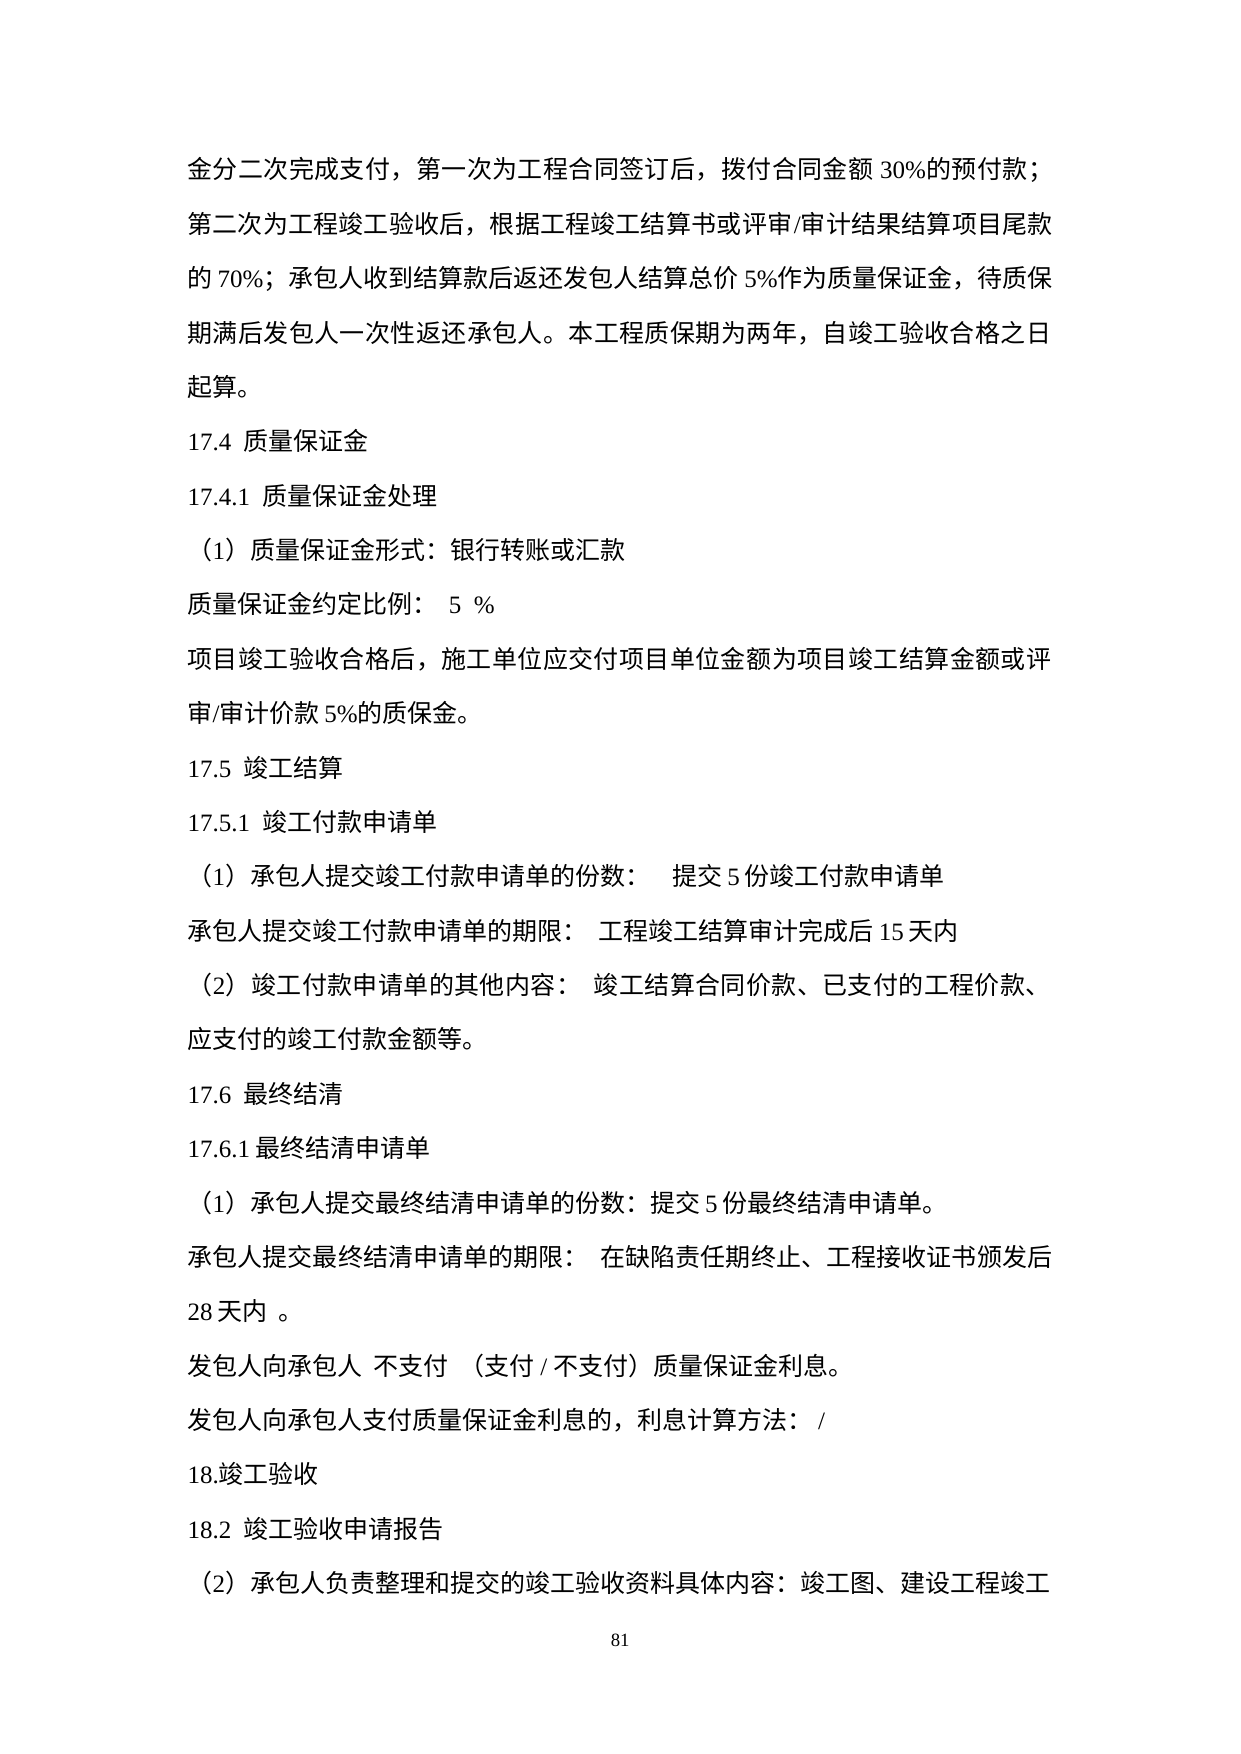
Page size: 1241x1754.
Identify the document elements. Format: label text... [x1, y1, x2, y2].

text （1）质量保证金形式：银行转账或汇款 [187, 531, 1053, 567]
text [187, 1564, 1053, 1600]
text 质量保证金约定比例： 5 % [187, 585, 1053, 621]
text 项目竣工验收合格后，施工单位应交付项目单位金额为项目竣工结算金额或评审/审计价款5%的质保金。 [187, 639, 1053, 730]
text 17.6 最终结清 [187, 1074, 1053, 1111]
text 承包人提交最终结清申请单的期限： 在缺陷责任期终止、工程接收证书颁发后28天内 。 [187, 1237, 1053, 1328]
text 17.5 竣工结算 [187, 748, 1053, 784]
text 17.5.1 竣工付款申请单 [187, 802, 1053, 839]
text 承包人提交竣工付款申请单的期限： 工程竣工结算审计完成后15天内 [187, 911, 1053, 947]
text 18.2 竣工验收申请报告 [187, 1509, 1053, 1546]
text 发包人向承包人支付质量保证金利息的，利息计算方法： / [187, 1401, 1053, 1437]
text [187, 150, 1053, 404]
text 17.4.1 质量保证金处理 [187, 476, 1053, 512]
text 18.竣工验收 [187, 1455, 1053, 1491]
text 发包人向承包人 不支付 （支付 / 不支付）质量保证金利息。 [187, 1346, 1053, 1382]
text 17.4 质量保证金 [187, 422, 1053, 458]
text （1）承包人提交竣工付款申请单的份数： 提交5份竣工付款申请单 [187, 857, 1053, 893]
text 17.6.1最终结清申请单 [187, 1129, 1053, 1165]
text （1）承包人提交最终结清申请单的份数：提交5份最终结清申请单。 [187, 1183, 1053, 1219]
text （2）竣工付款申请单的其他内容： 竣工结算合同价款、已支付的工程价款、应支付的竣工付款金额等。 [187, 966, 1053, 1056]
